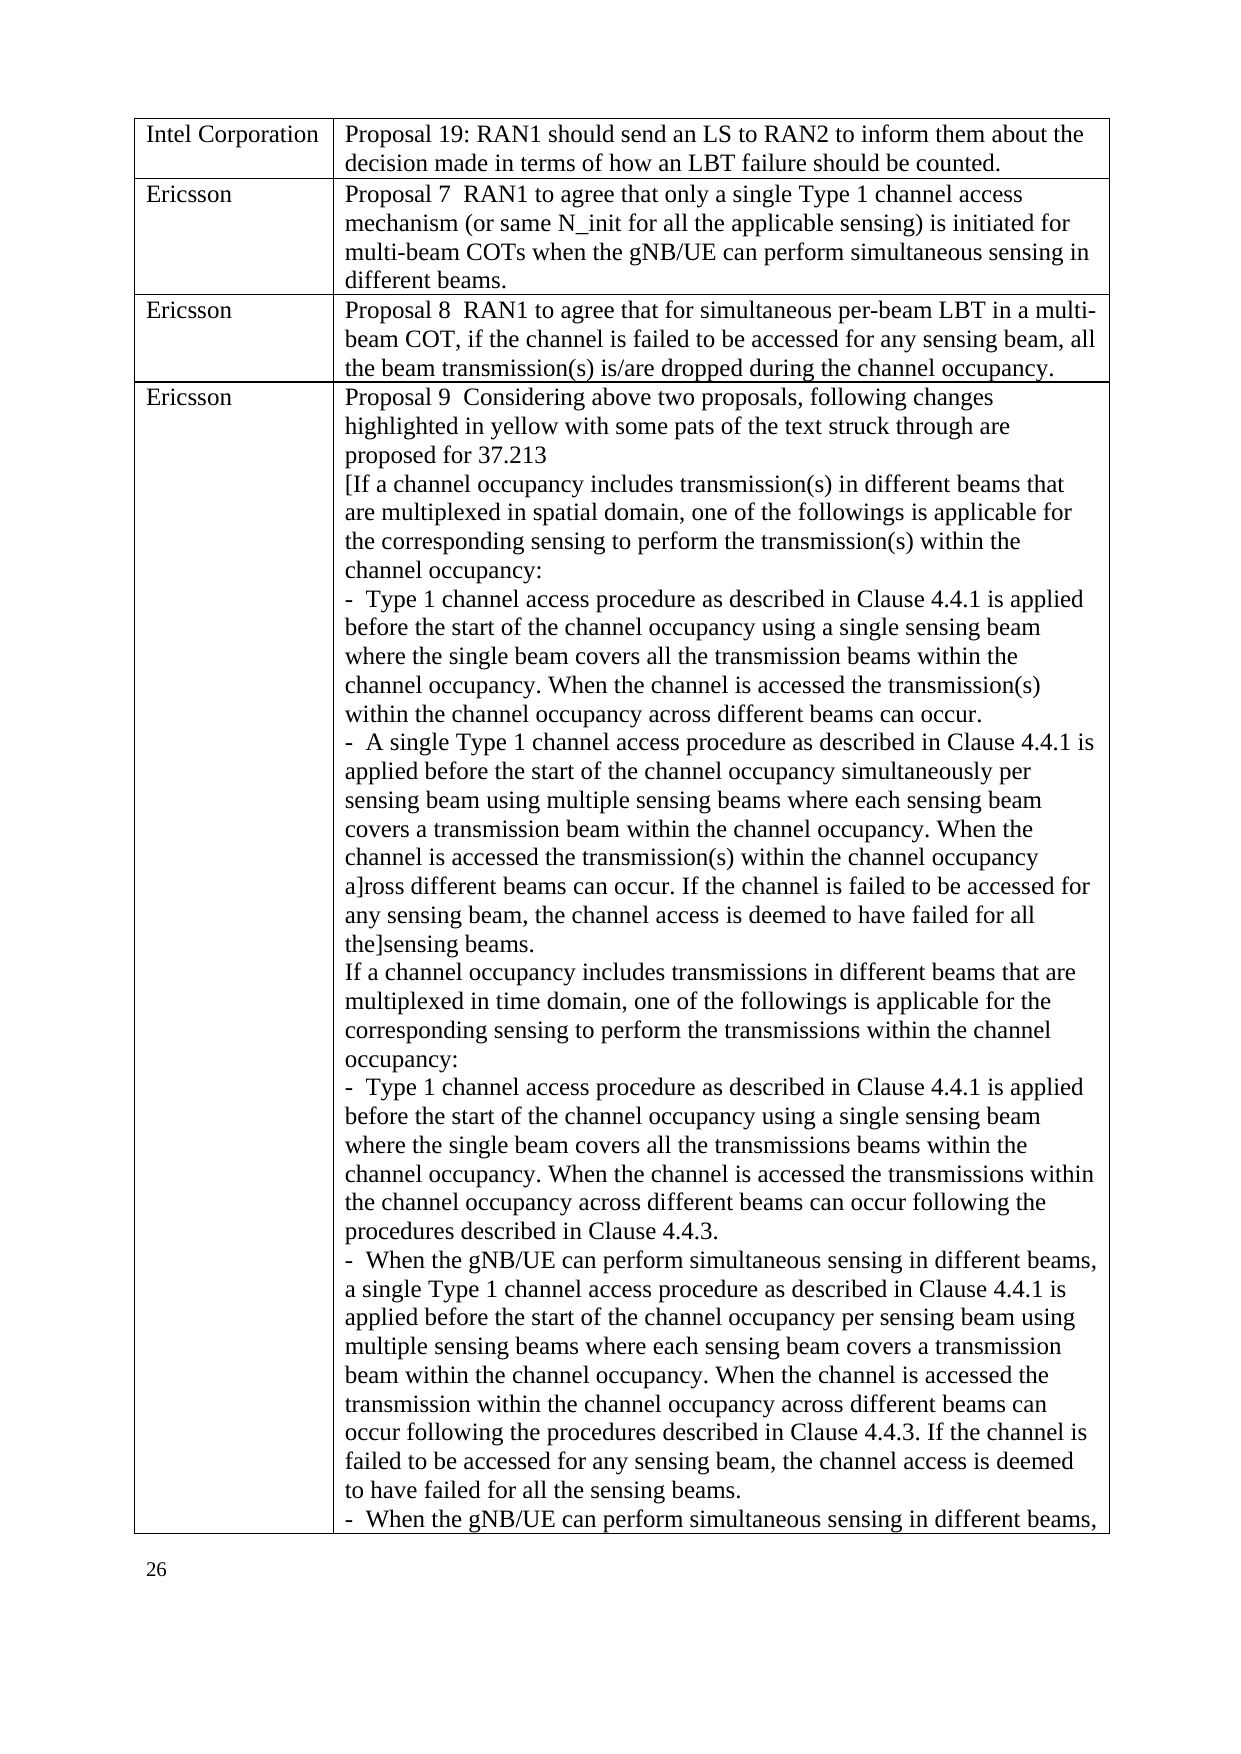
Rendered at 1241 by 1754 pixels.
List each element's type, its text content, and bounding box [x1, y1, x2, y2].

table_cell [334, 383, 1109, 1532]
table_cell Intel Corporation [135, 119, 333, 178]
table_cell Ericsson [135, 383, 333, 1532]
table_cell Proposal 7 RAN1 to agree that only a single Type 1 channel access mechanism (or same N_init for all the applicable sensing) is initiated for multi-beam COTs when the gNB/UE can perform simultaneous sensing in different beams. [334, 179, 1109, 294]
table_cell Ericsson [135, 295, 333, 381]
table_cell Ericsson [135, 179, 333, 294]
table_cell Proposal 8 RAN1 to agree that for simultaneous per-beam LBT in a multi-beam COT, if the channel is failed to be accessed for any sensing beam, all the beam transmission(s) is/are dropped during the channel occupancy. [334, 295, 1109, 381]
table_cell Proposal 19: RAN1 should send an LS to RAN2 to inform them about the decision made in terms of how an LBT failure should be counted. [334, 119, 1109, 178]
